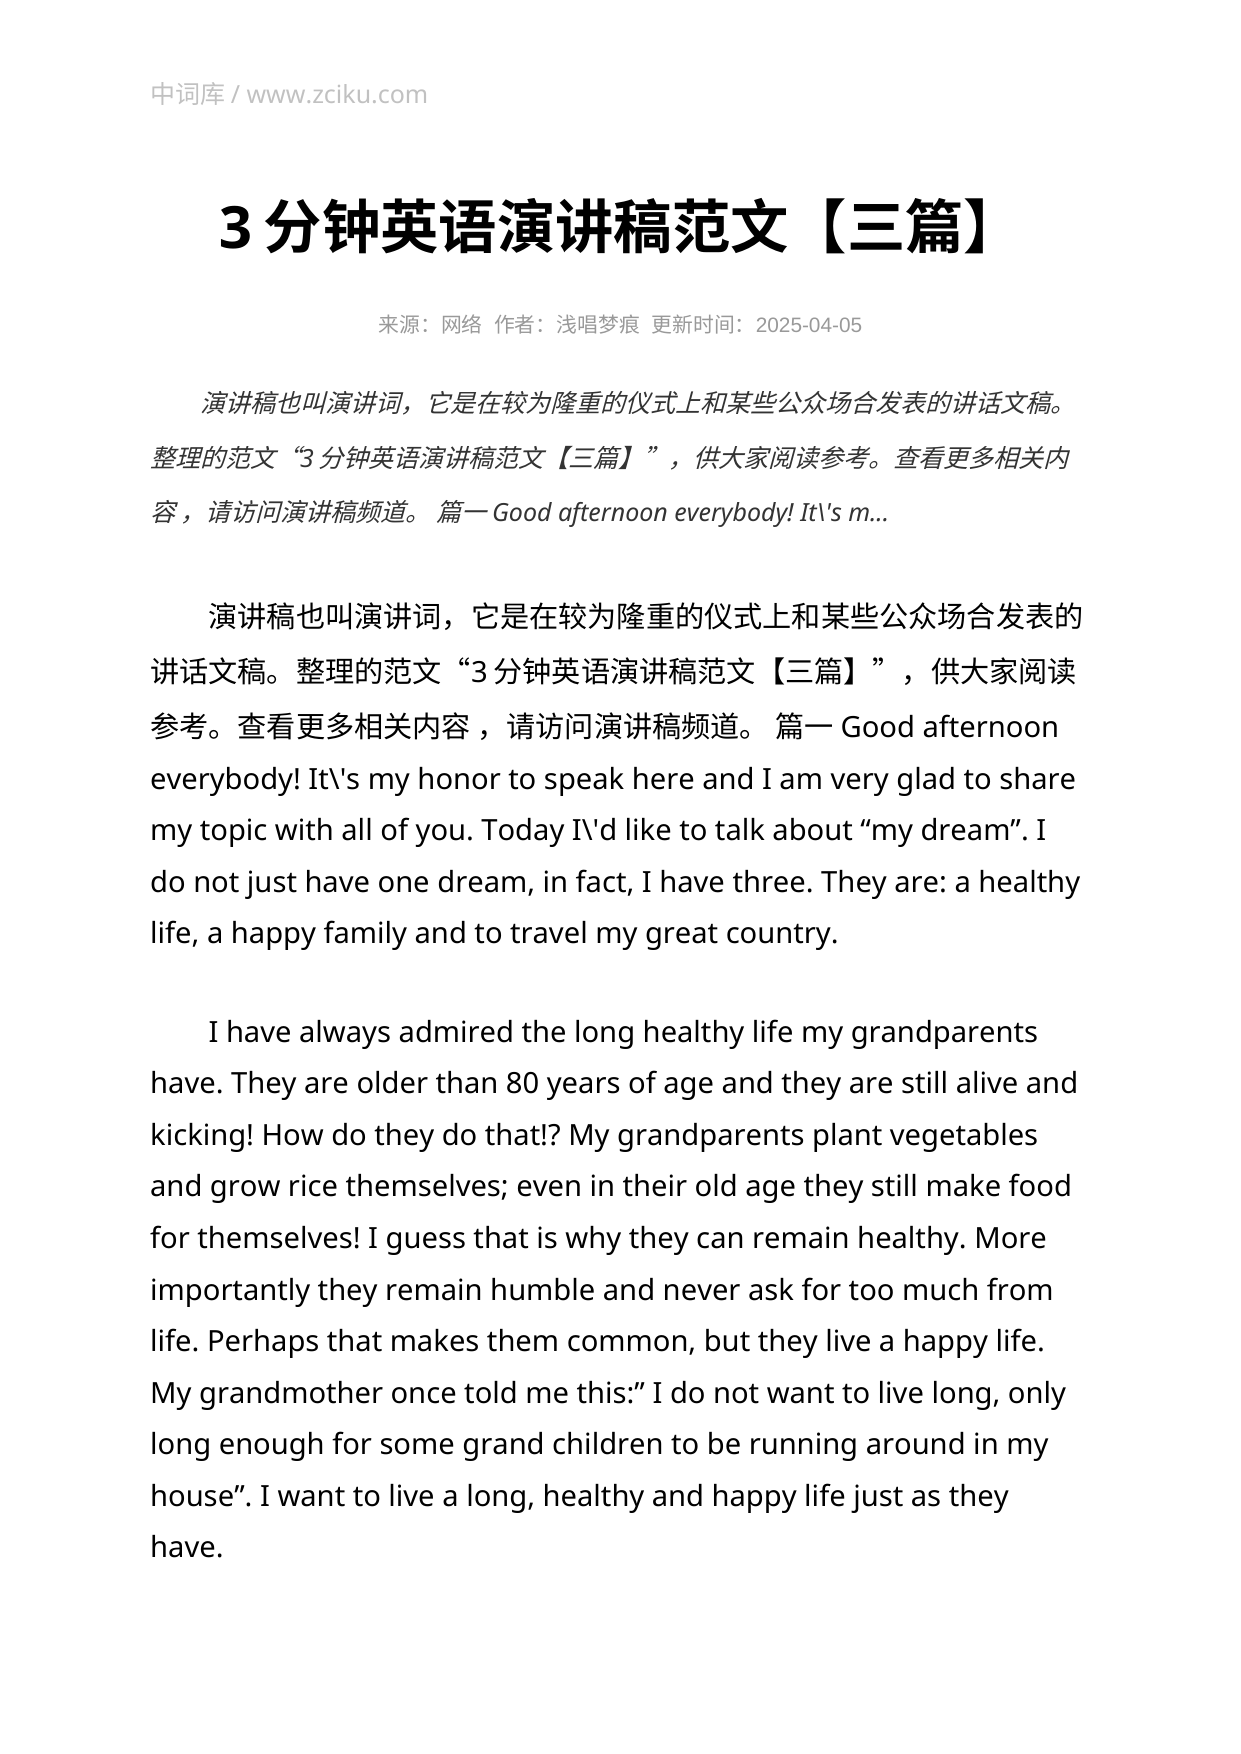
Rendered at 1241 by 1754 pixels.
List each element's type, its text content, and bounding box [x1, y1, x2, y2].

text I have always admired the long healthy life my grandparents have. They are older than 80 years of age and they are still alive and kicking! How do they do that!? My grandparents plant vegetables and grow rice themselves; even in their old age they still make food for themselves! I guess that is why they can remain healthy. More importantly they remain humble and never ask for too much from life. Perhaps that makes them common, but they live a happy life. My grandmother once told me this:” I do not want to live long, only long enough for some grand children to be running around in my house”. I want to live a long, healthy and happy life just as they have. [150, 1011, 1090, 1566]
text 演讲稿也叫演讲词，它是在较为隆重的仪式上和某些公众场合发表的讲话文稿。整理的范文“3分钟英语演讲稿范文【三篇】”，供大家阅读参考。查看更多相关内容 ，请访问演讲稿频道。 篇一 Good afternoon everybody! It\'s m... [150, 384, 1090, 529]
text 来源：网络 作者：浅唱梦痕 更新时间：2025-04-05 [150, 313, 1090, 337]
text 演讲稿也叫演讲词，它是在较为隆重的仪式上和某些公众场合发表的讲话文稿。整理的范文“3分钟英语演讲稿范文【三篇】”，供大家阅读参考。查看更多相关内容 ，请访问演讲稿频道。 篇一 Good afternoon everybody! It\'s my honor to speak here and I am very glad to share my topic with all of you. Today I\'d like to talk about “my dream”. I do not just have one dream, in fact, I have three. They are: a healthy life, a happy family and to travel my great country. [150, 594, 1090, 952]
subtitle 3分钟英语演讲稿范文【三篇】 [150, 181, 1090, 266]
